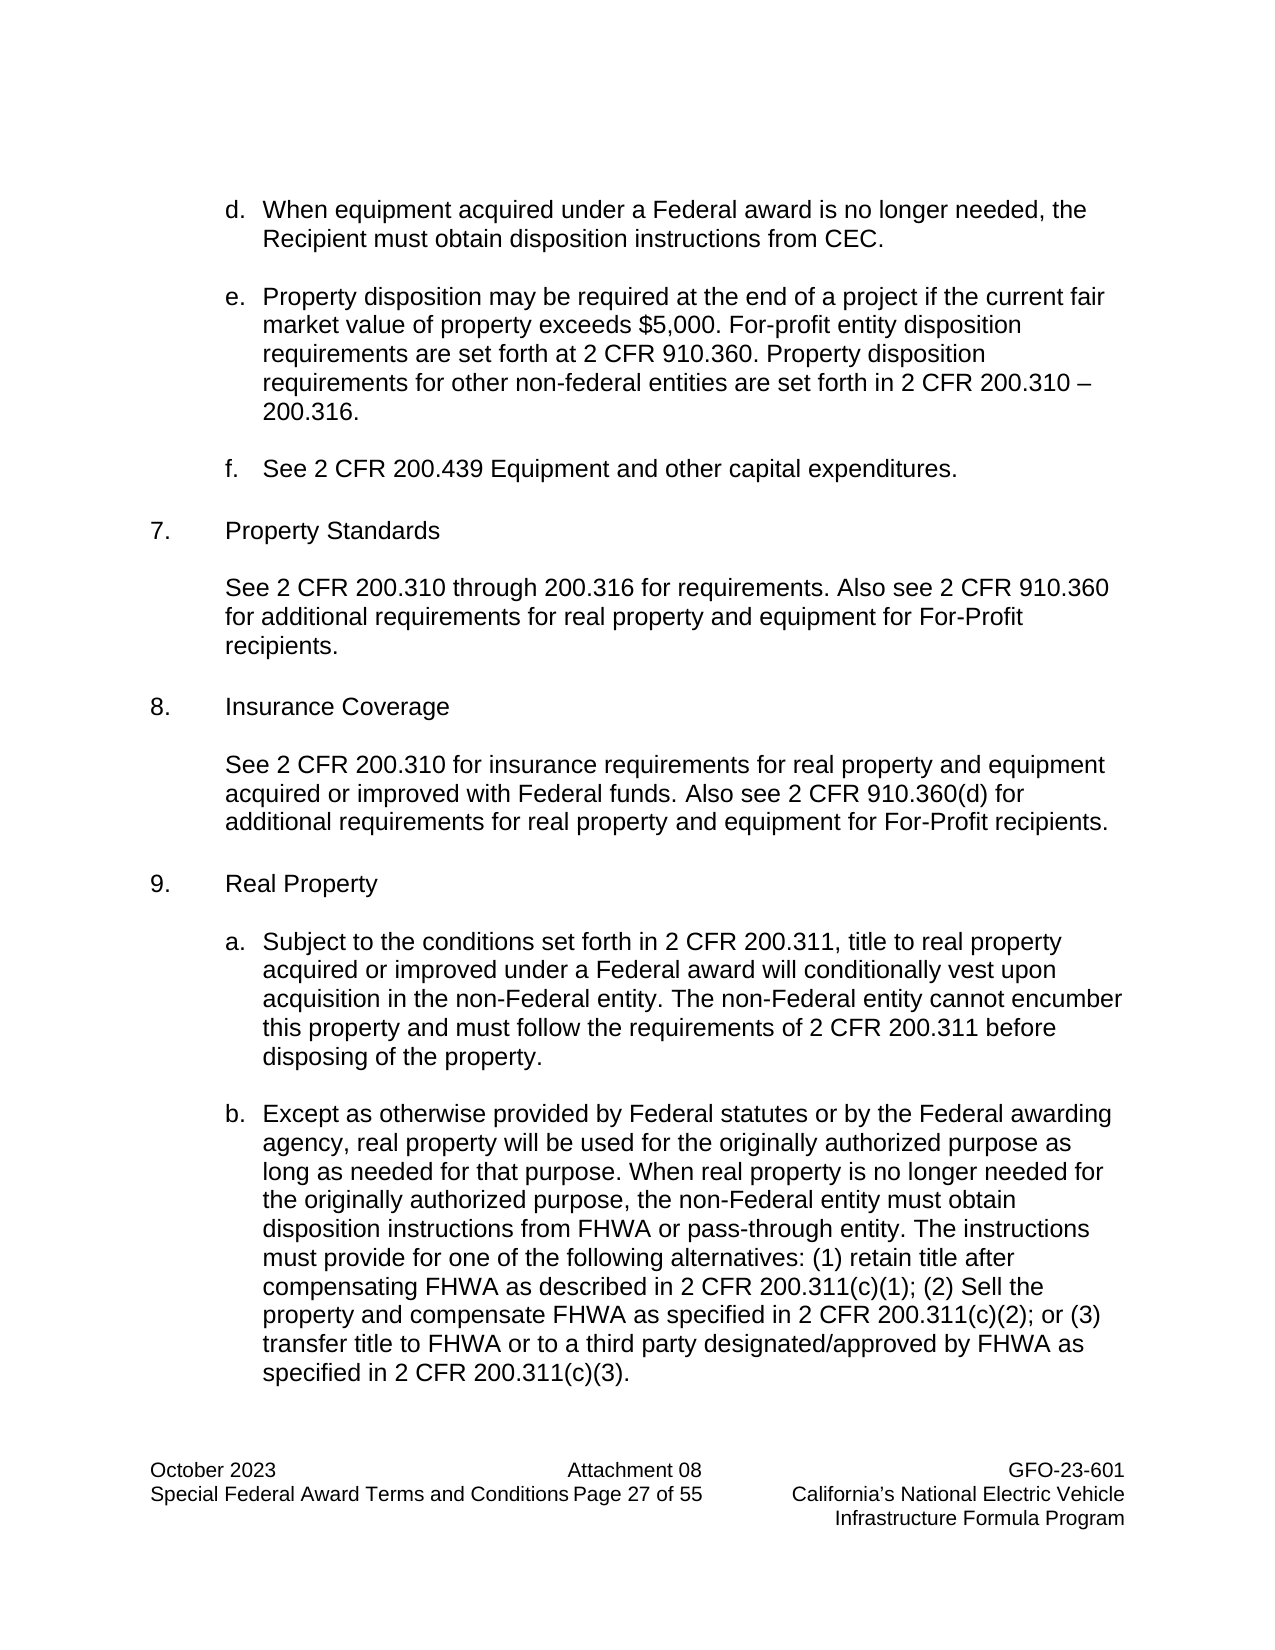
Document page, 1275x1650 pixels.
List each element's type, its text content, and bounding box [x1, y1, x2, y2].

list When equipment acquired under a Federal award is no longer needed, the Recipient must obtain disposition instructions from CEC. [225, 195, 1125, 253]
list See 2 CFR 200.439 Equipment and other capital expenditures. [225, 454, 1125, 483]
subtitle Real Property [150, 869, 1125, 898]
list See 2 CFR 200.310 for insurance requirements for real property and equipment acquired or improved with Federal funds. Also see 2 CFR 910.360(d) for additional requirements for real property and equipment for For-Profit recipients. [225, 750, 1125, 836]
list Property disposition may be required at the end of a project if the current fair market value of property exceeds $5,000. For-profit entity disposition requirements are set forth at 2 CFR 910.360. Property disposition requirements for other non-federal entities are set forth in 2 CFR 200.310 – 200.316. [225, 282, 1125, 425]
list Except as otherwise provided by Federal statutes or by the Federal awarding agency, real property will be used for the originally authorized purpose as long as needed for that purpose. When real property is no longer needed for the originally authorized purpose, the non-Federal entity must obtain disposition instructions from FHWA or pass-through entity. The instructions must provide for one of the following alternatives: (1) retain title after compensating FHWA as described in 2 CFR 200.311(c)(1); (2) Sell the property and compensate FHWA as specified in 2 CFR 200.311(c)(2); or (3) transfer title to FHWA or to a third party designated/approved by FHWA as specified in 2 CFR 200.311(c)(3). [225, 1099, 1125, 1387]
list Subject to the conditions set forth in 2 CFR 200.311, title to real property acquired or improved under a Federal award will conditionally vest upon acquisition in the non-Federal entity. The non-Federal entity cannot encumber this property and must follow the requirements of 2 CFR 200.311 before disposing of the property. [225, 927, 1125, 1070]
subtitle Insurance Coverage [150, 692, 1125, 721]
list See 2 CFR 200.310 through 200.316 for requirements. Also see 2 CFR 910.360 for additional requirements for real property and equipment for For-Profit recipients. [225, 573, 1125, 659]
subtitle Property Standards [150, 516, 1125, 544]
